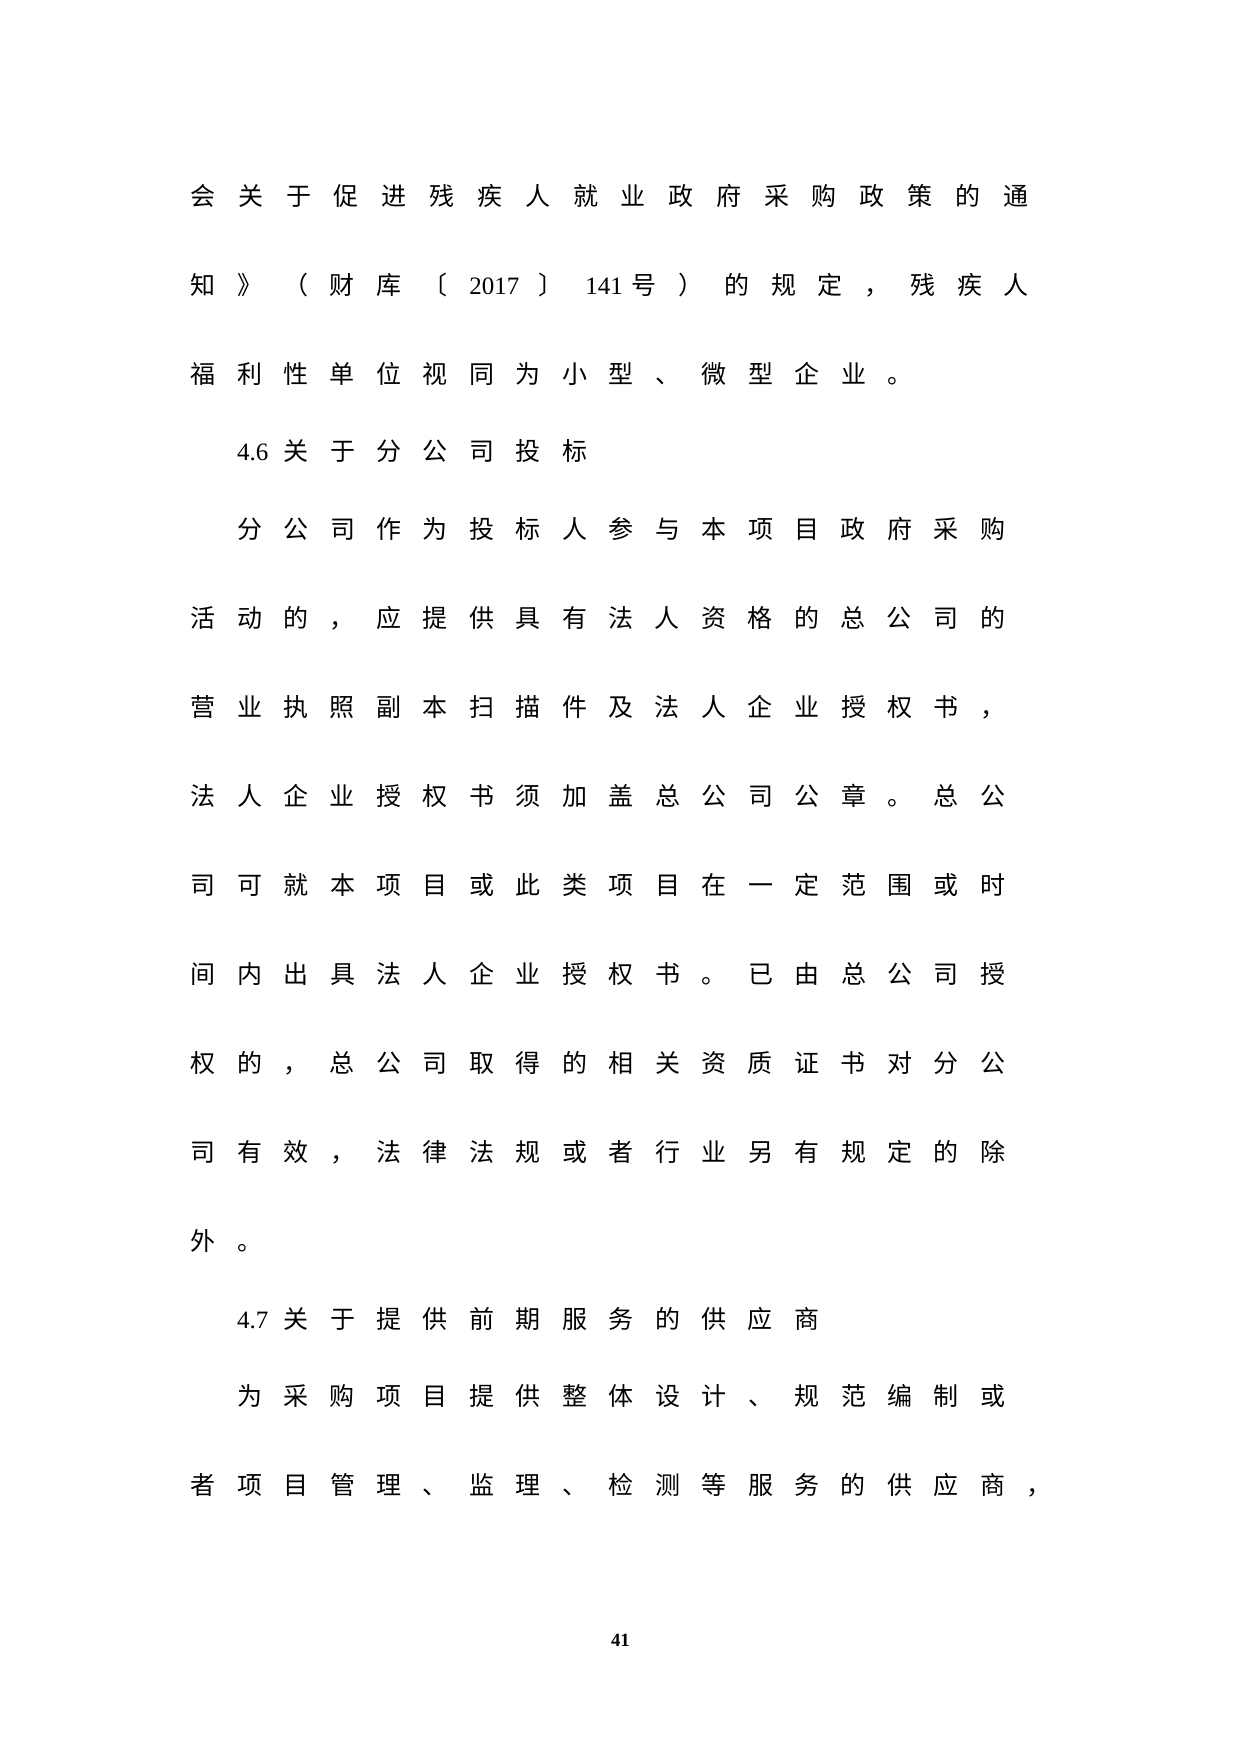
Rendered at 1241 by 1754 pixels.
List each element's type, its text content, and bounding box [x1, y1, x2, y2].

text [190, 164, 1050, 402]
text 4.7 关于提供前期服务的供应商 [190, 1288, 1050, 1347]
text 分公司作为投标人参与本项目政府采购活动的，应提供具有法人资格的总公司的营业执照副本扫描件及法人企业授权书，法人企业授权书须加盖总公司公章。总公司可就本项目或此类项目在一定范围或时间内出具法人企业授权书。已由总公司授权的，总公司取得的相关资质证书对分公司有效，法律法规或者行业另有规定的除外。 [190, 498, 1050, 1269]
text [190, 1365, 1050, 1513]
text 4.6 关于分公司投标 [190, 420, 1050, 479]
